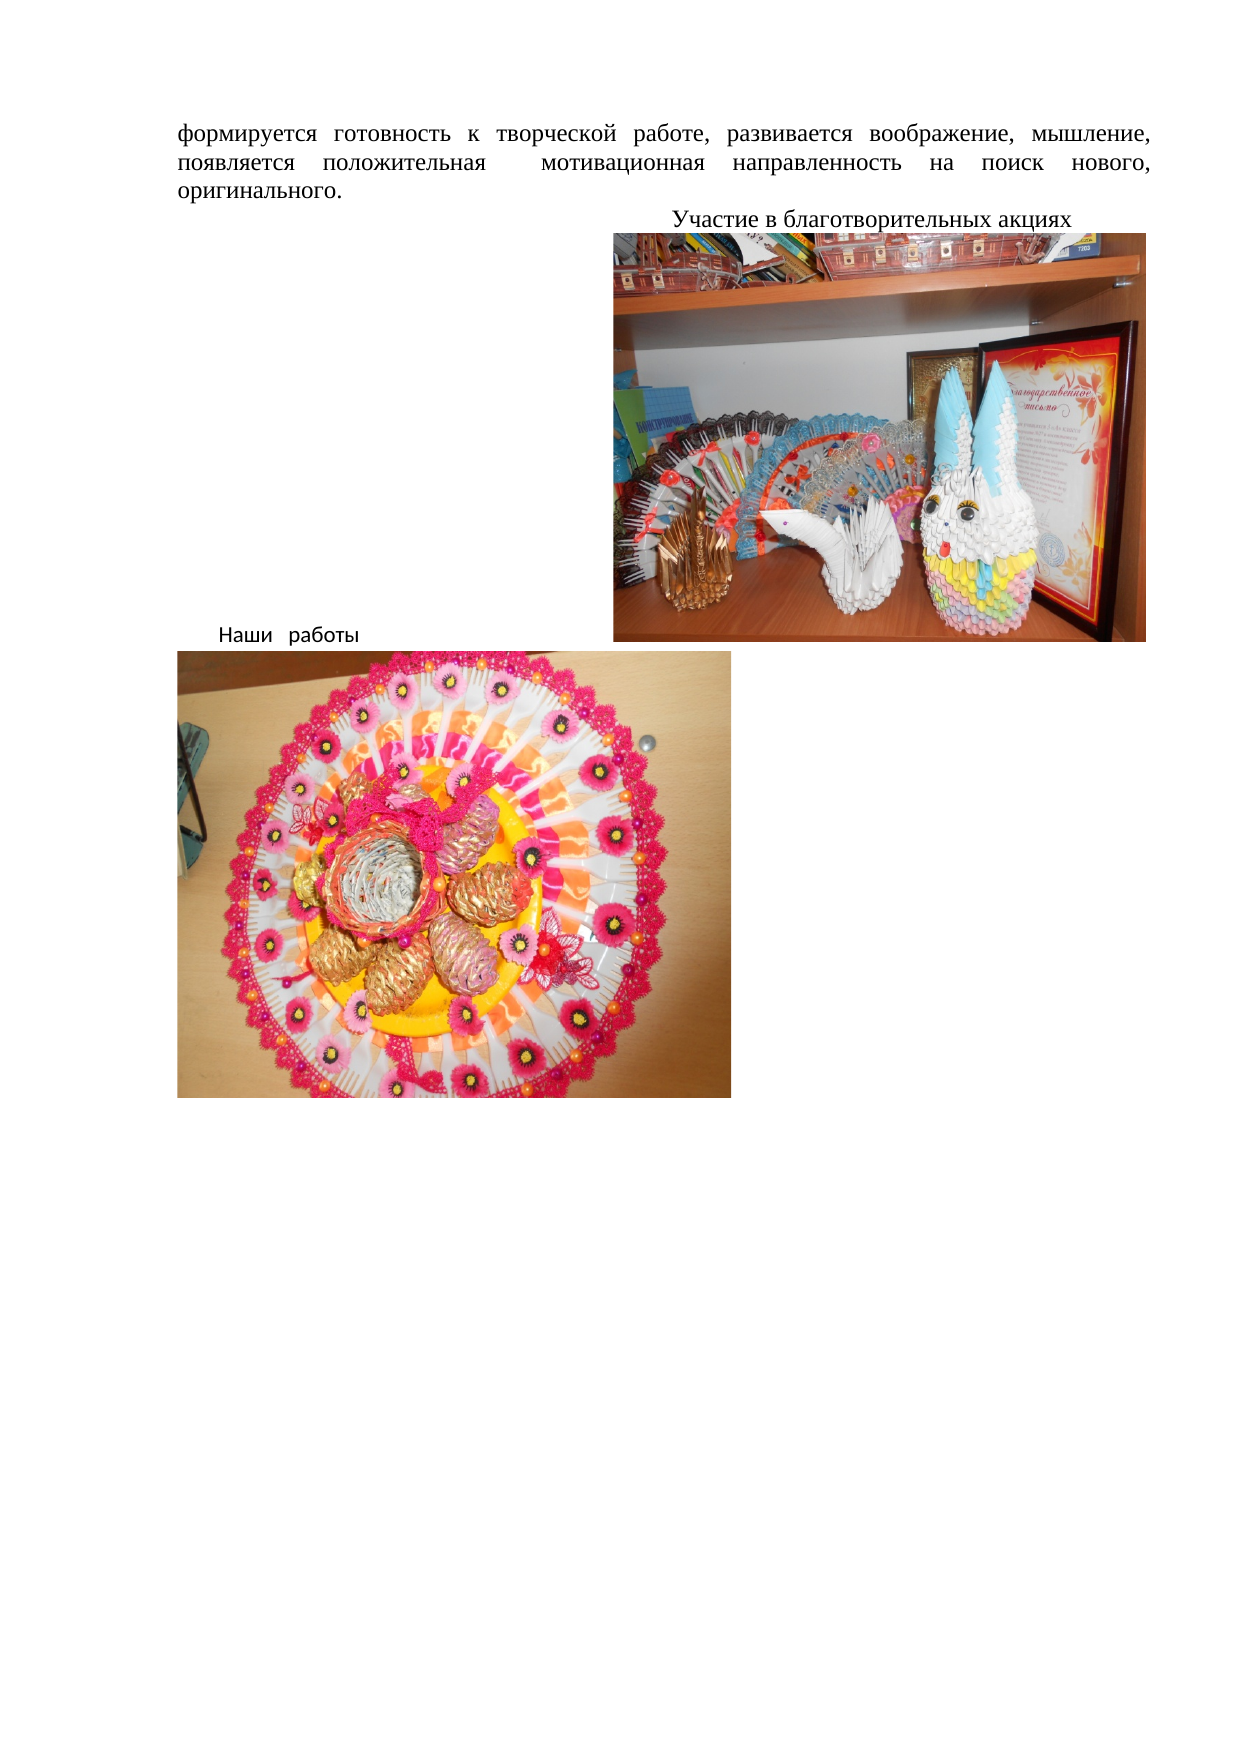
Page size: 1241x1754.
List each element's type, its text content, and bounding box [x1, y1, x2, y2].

picture [613, 233, 1146, 642]
picture [177, 651, 732, 1098]
text Участие в благотворительных акциях [177, 204, 1152, 233]
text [177, 118, 1152, 204]
